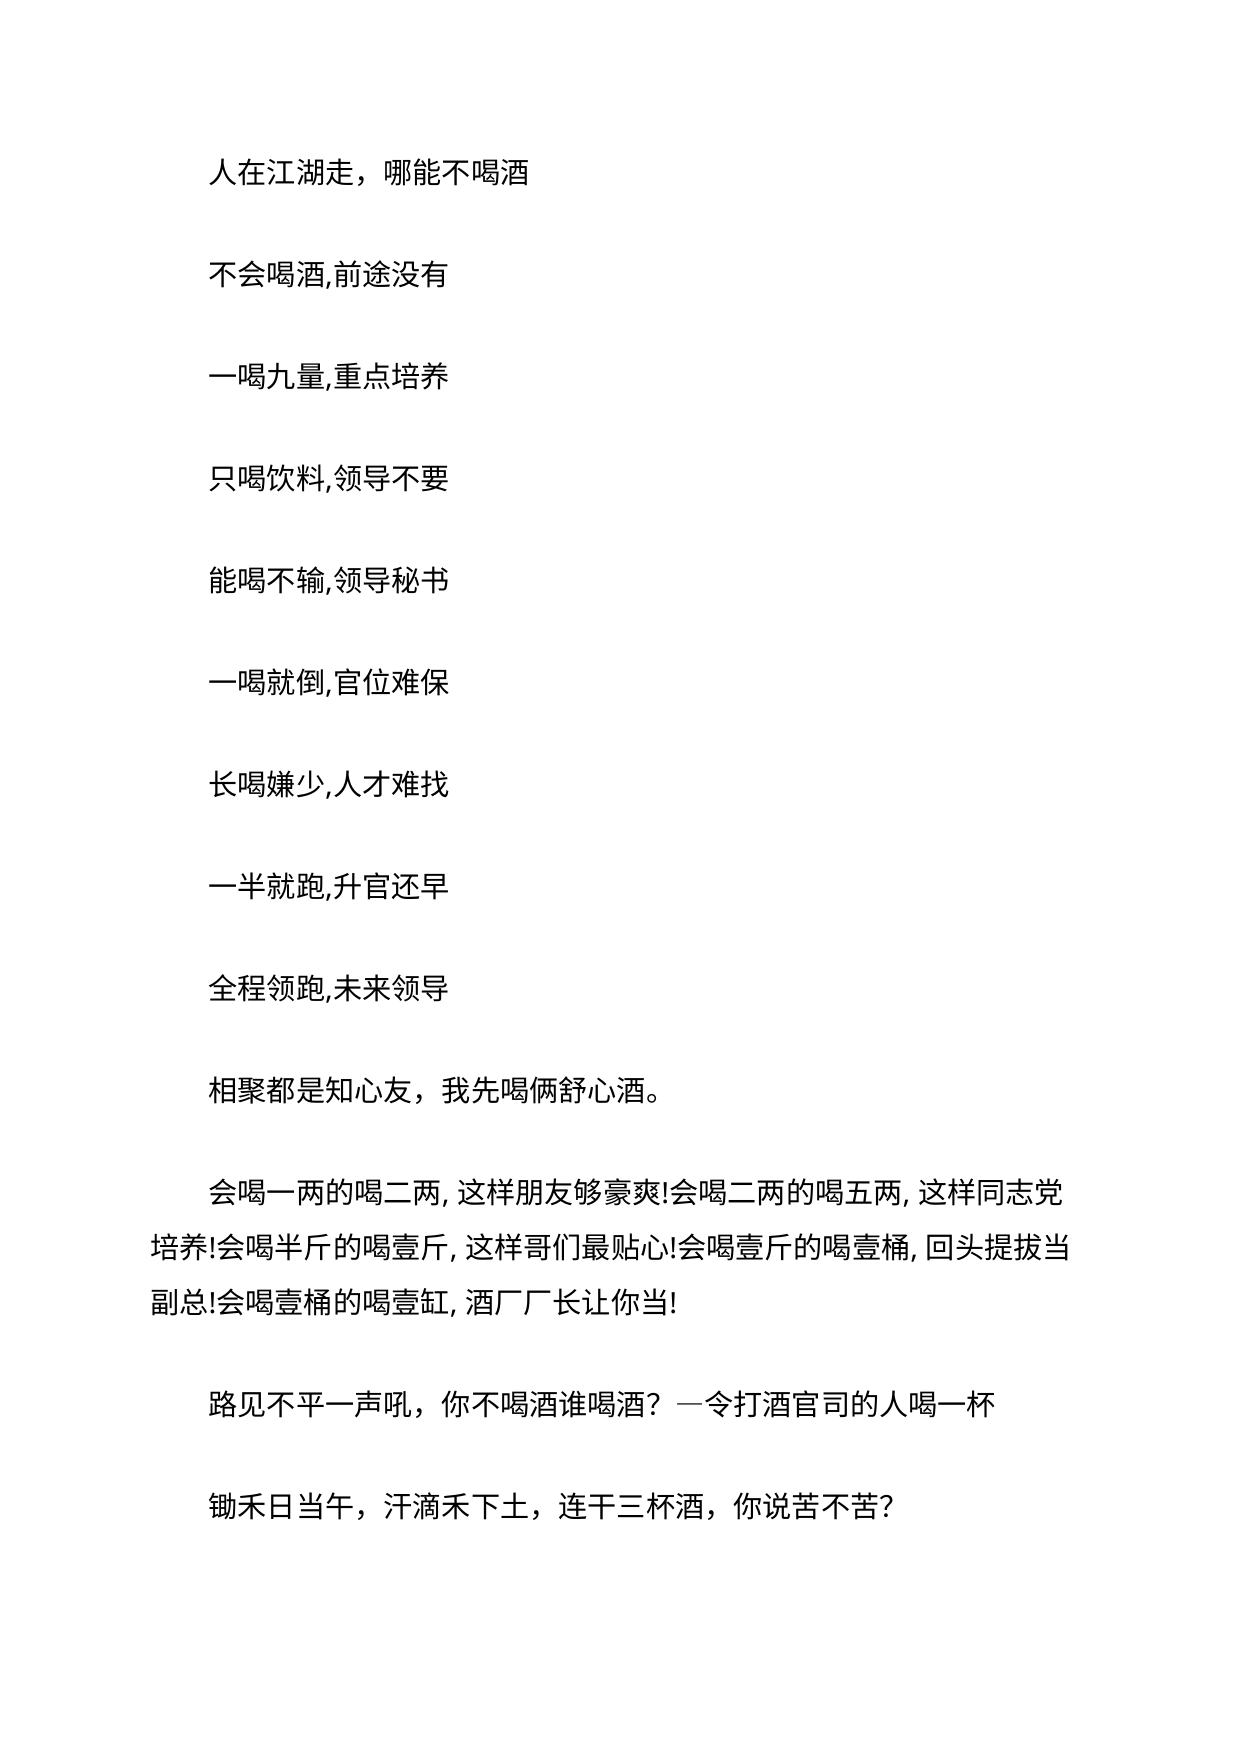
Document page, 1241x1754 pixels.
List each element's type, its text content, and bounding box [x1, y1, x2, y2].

text 锄禾日当午，汗滴禾下土，连干三杯酒，你说苦不苦？ [150, 1483, 1090, 1525]
text 全程领跑,未来领导 [150, 966, 1090, 1008]
text 只喝饮料,领导不要 [150, 456, 1090, 498]
text 一喝九量,重点培养 [150, 354, 1090, 396]
text 一半就跑,升官还早 [150, 864, 1090, 906]
text 路见不平一声吼，你不喝酒谁喝酒？—令打酒官司的人喝一杯 [150, 1381, 1090, 1424]
text 人在江湖走，哪能不喝酒 [150, 150, 1090, 192]
text 一喝就倒,官位难保 [150, 660, 1090, 702]
text 长喝嫌少,人才难找 [150, 762, 1090, 804]
text 相聚都是知心友，我先喝俩舒心酒。 [150, 1068, 1090, 1110]
text 会喝一两的喝二两, 这样朋友够豪爽!会喝二两的喝五两, 这样同志党培养!会喝半斤的喝壹斤, 这样哥们最贴心!会喝壹斤的喝壹桶, 回头提拔当副总!会喝壹桶的喝壹缸, 酒厂厂长让你当! [150, 1169, 1090, 1322]
text 能喝不输,领导秘书 [150, 558, 1090, 600]
text 不会喝酒,前途没有 [150, 252, 1090, 294]
